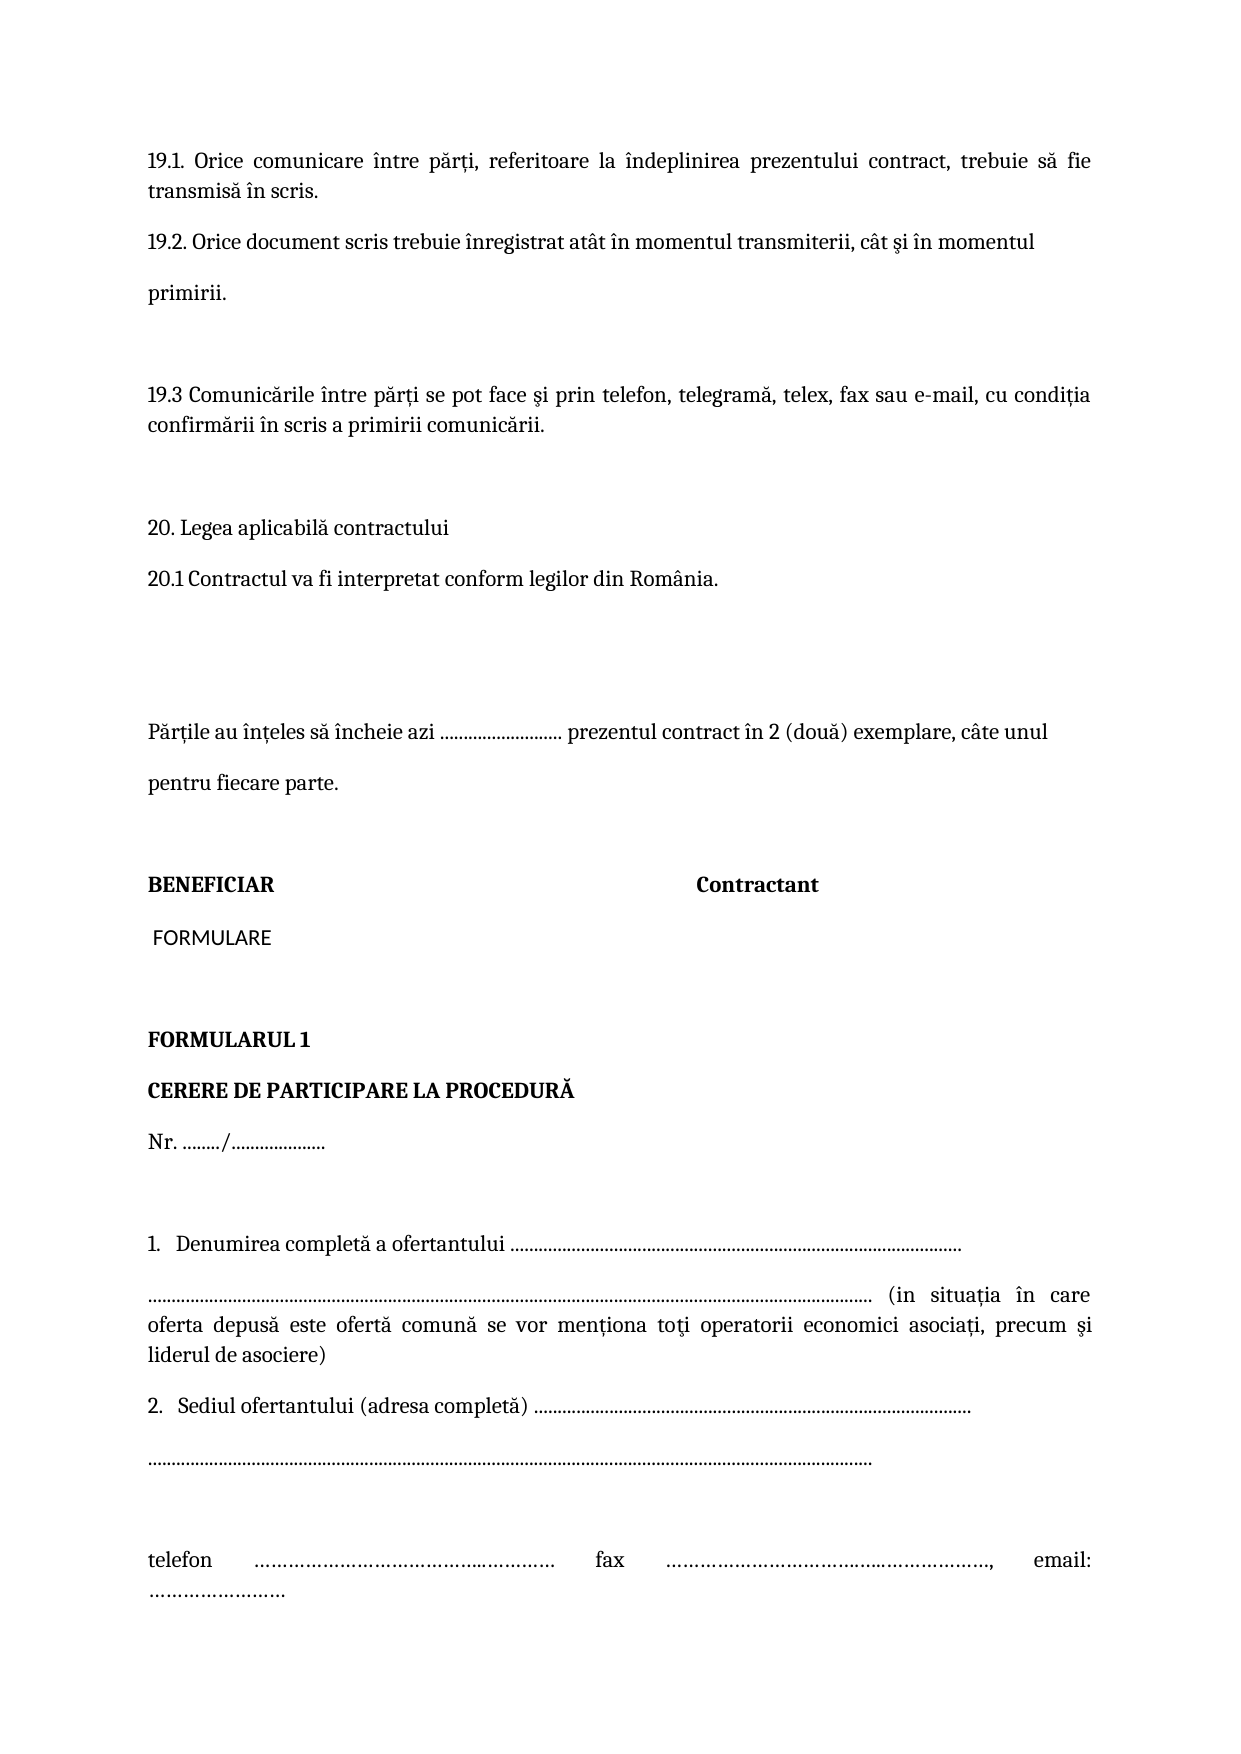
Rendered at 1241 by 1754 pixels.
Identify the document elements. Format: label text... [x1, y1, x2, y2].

text FORMULARE [148, 923, 1093, 951]
text Părțile au înțeles să încheie azi .......................... prezentul contract în 2 (două) exemplare, câte unul [148, 718, 1093, 745]
text 19.3 Comunicările între părți se pot face şi prin telefon, telegramă, telex, fax sau e-mail, cu condiția confirmării în scris a primirii comunicării. [148, 382, 1093, 438]
text telefon …………………………………..………… fax …………………………….…..………………, email: …………………… [148, 1546, 1093, 1603]
text 19.2. Orice document scris trebuie înregistrat atât în momentul transmiterii, cât şi în momentul [148, 229, 1093, 255]
text pentru fiecare parte. [148, 769, 1093, 796]
text .......................................................................................................................................................... (in situația în care oferta depusă este ofertă comună se vor menționa toţi operatorii economici asociați, precum şi liderul de asociere) [148, 1282, 1093, 1369]
text BENEFICIAR Contractant [148, 872, 1093, 898]
text .......................................................................................................................................................... [148, 1444, 1093, 1471]
text 20. Legea aplicabilă contractului [148, 514, 1093, 541]
text Nr. ......../.................... [148, 1129, 1093, 1155]
text primirii. [148, 280, 1093, 306]
text CERERE DE PARTICIPARE LA PROCEDURĂ [148, 1078, 1093, 1104]
text 2. Sediul ofertantului (adresa completă) ............................................................................................. [148, 1393, 1093, 1420]
text 1. Denumirea completă a ofertantului ................................................................................................ [148, 1231, 1093, 1257]
text 19.1. Orice comunicare între părți, referitoare la îndeplinirea prezentului contract, trebuie să fie transmisă în scris. [148, 148, 1093, 204]
text FORMULARUL 1 [148, 1027, 1093, 1053]
text 20.1 Contractul va fi interpretat conform legilor din România. [148, 565, 1093, 592]
